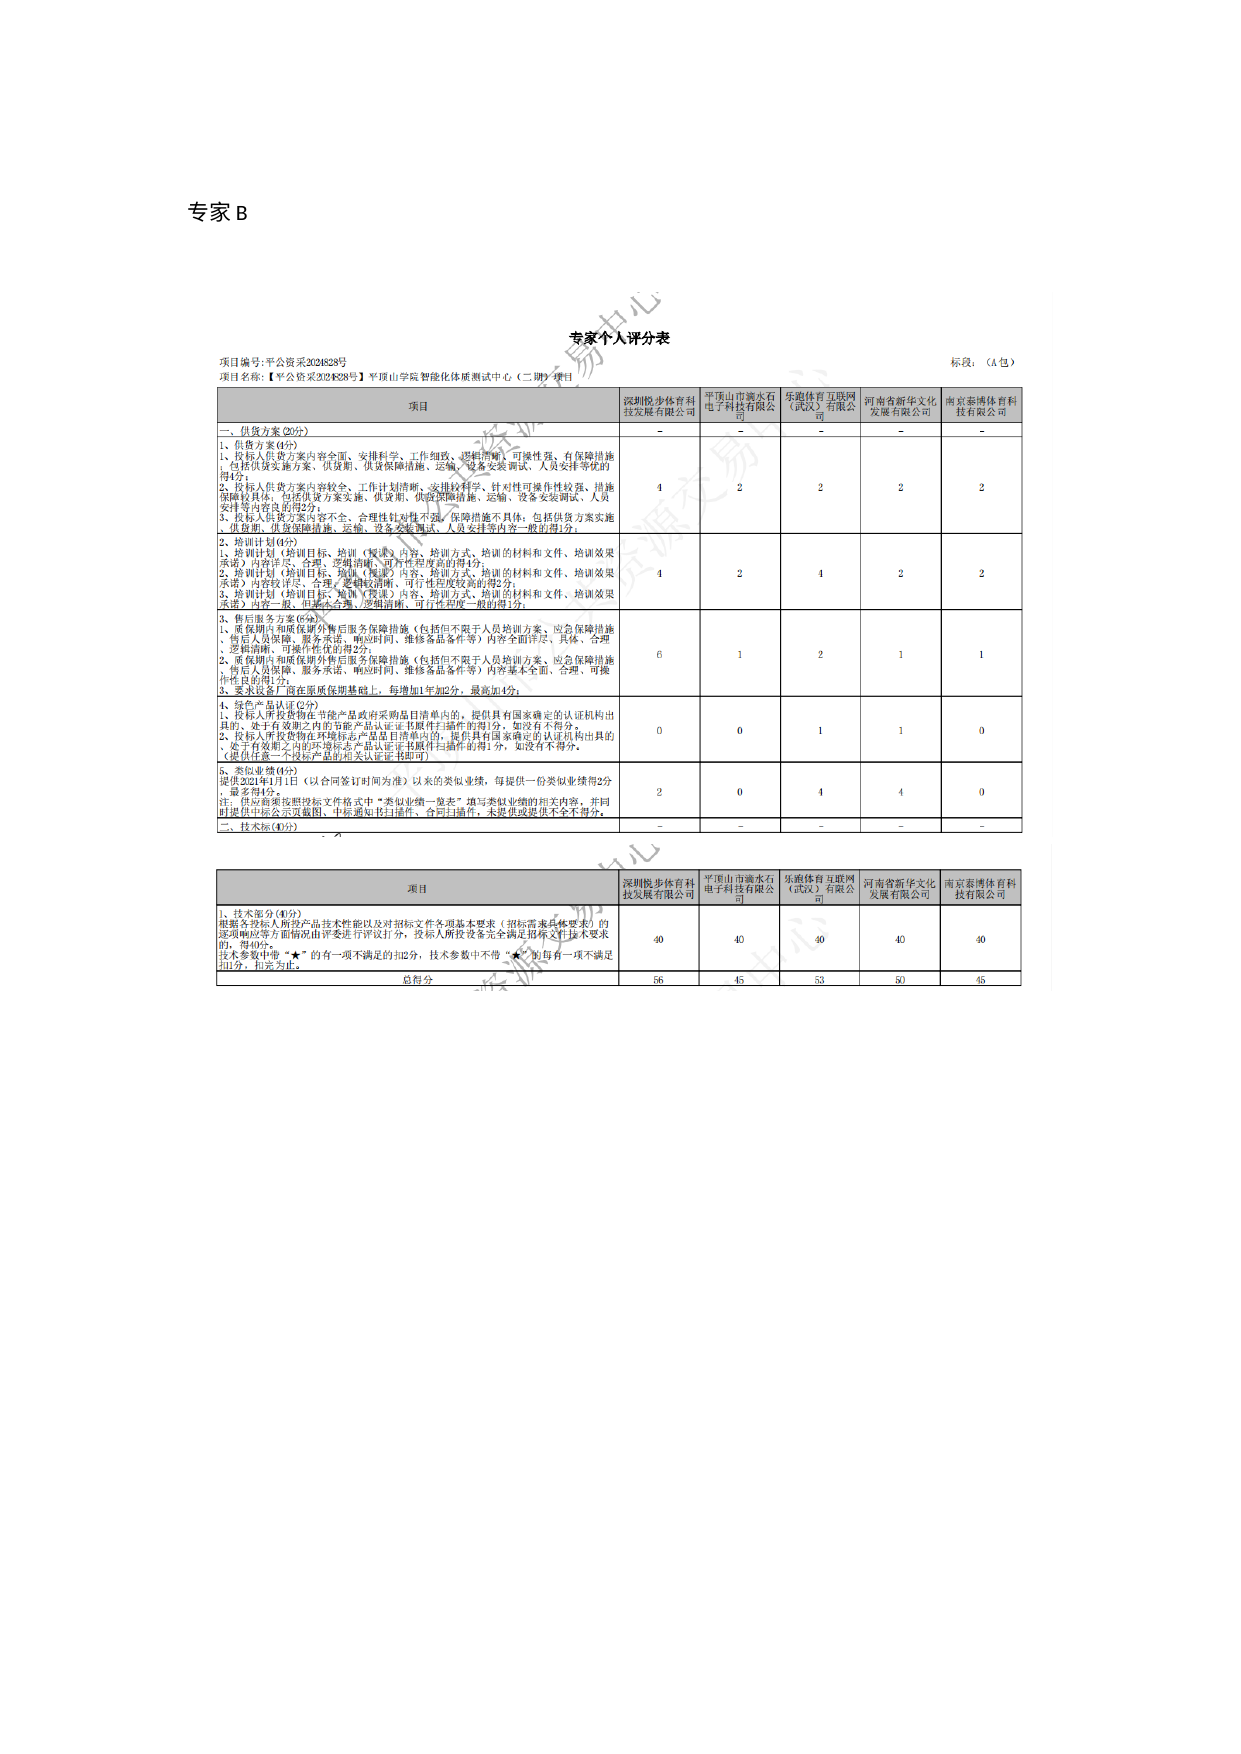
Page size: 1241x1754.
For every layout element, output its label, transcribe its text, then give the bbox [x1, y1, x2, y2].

text 专家B [187, 194, 1053, 227]
picture [187, 292, 1053, 837]
picture [187, 844, 1052, 991]
